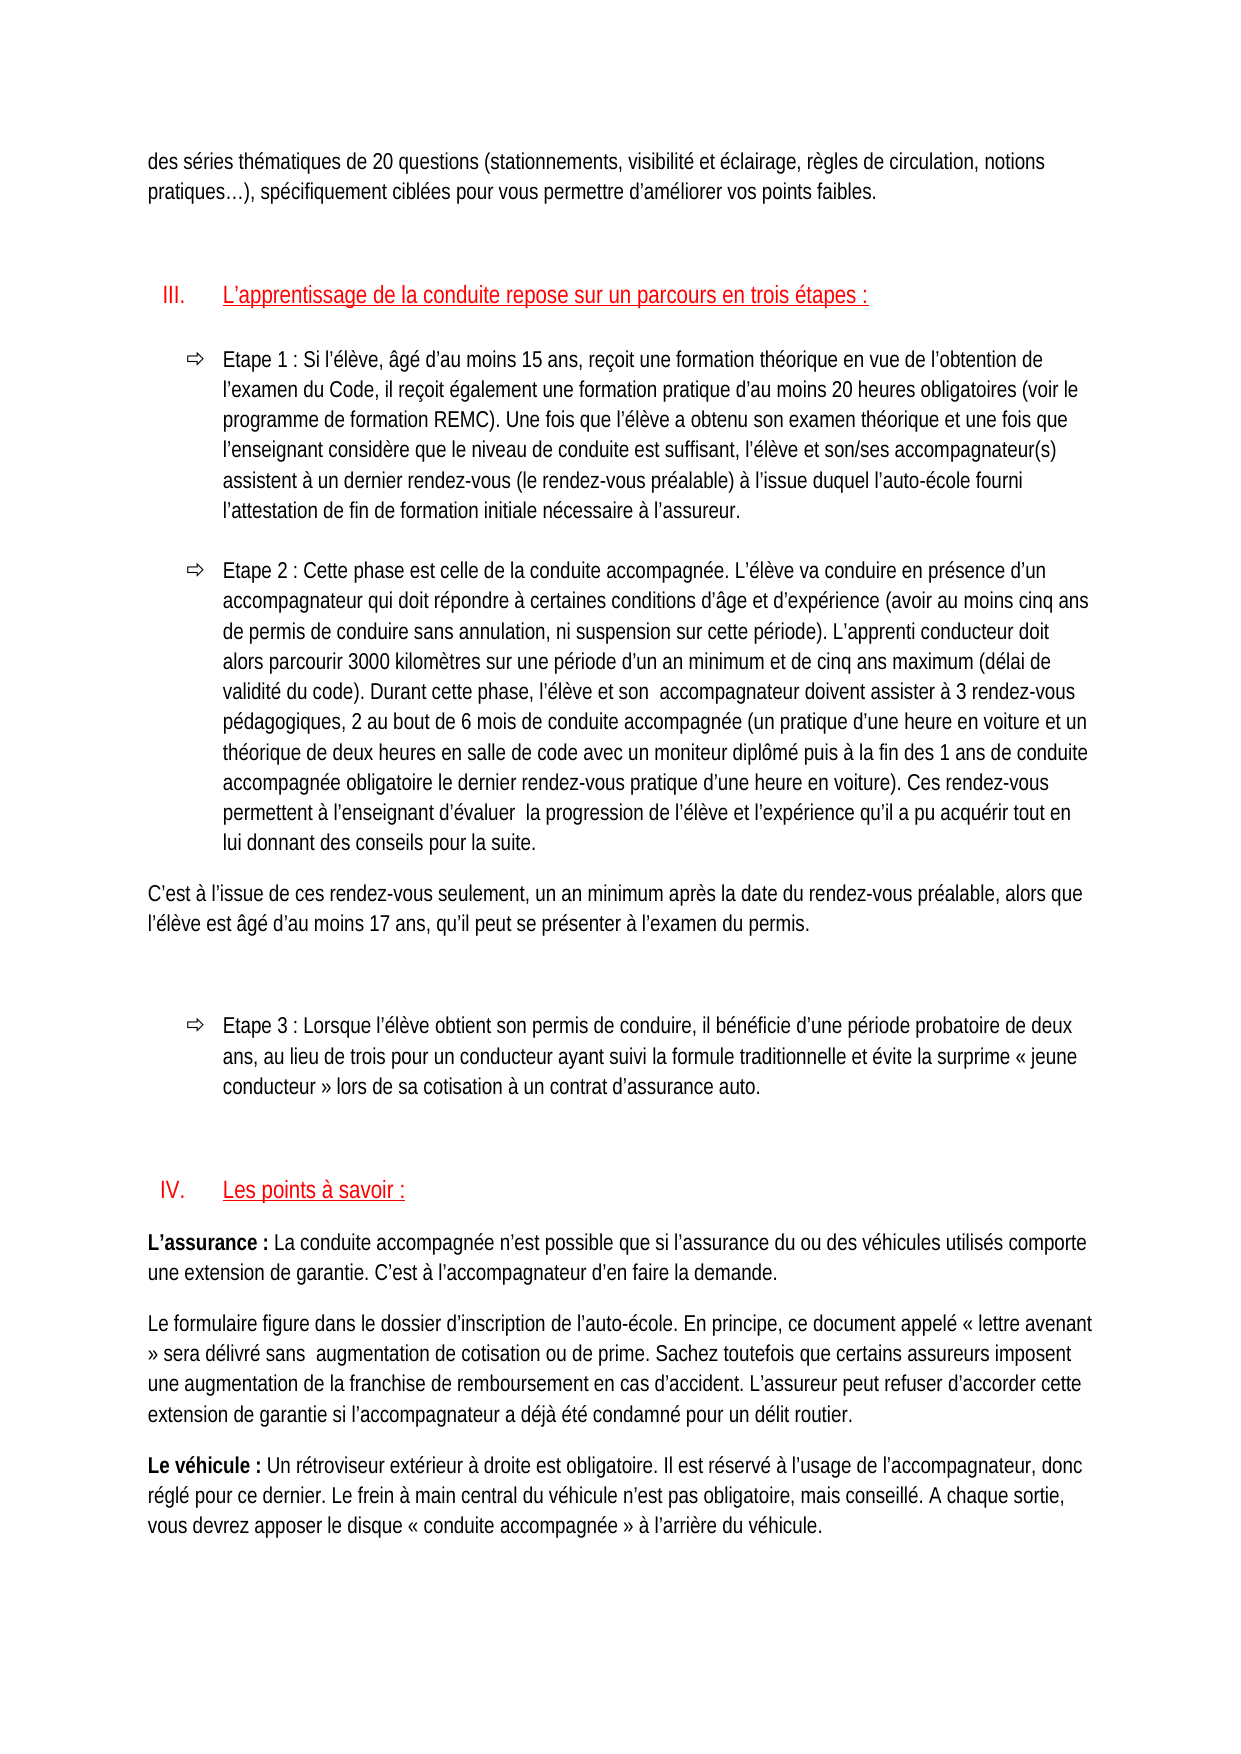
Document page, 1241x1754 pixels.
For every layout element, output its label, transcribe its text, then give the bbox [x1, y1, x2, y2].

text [148, 148, 1093, 204]
list L’apprentissage de la conduite repose sur un parcours en trois étapes : [185, 280, 1093, 308]
list Etape 3 : Lorsque l’élève obtient son permis de conduire, il bénéficie d’une période probatoire de deux ans, au lieu de trois pour un conducteur ayant suivi la formule traditionnelle et évite la surprime « jeune conducteur » lors de sa cotisation à un contrat d’assurance auto. [185, 1012, 1093, 1099]
list Les points à savoir : [185, 1175, 1093, 1203]
text Le véhicule : Un rétroviseur extérieur à droite est obligatoire. Il est réservé à l’usage de l’accompagnateur, donc réglé pour ce dernier. Le frein à main central du véhicule n’est pas obligatoire, mais conseillé. A chaque sortie, vous devrez apposer le disque « conduite accompagnée » à l’arrière du véhicule. [148, 1452, 1093, 1538]
text C’est à l’issue de ces rendez-vous seulement, un an minimum après la date du rendez-vous préalable, alors que l’élève est âgé d’au moins 17 ans, qu’il peut se présenter à l’examen du permis. [148, 880, 1093, 937]
text L’assurance : La conduite accompagnée n’est possible que si l’assurance du ou des véhicules utilisés comporte une extension de garantie. C’est à l’accompagnateur d’en faire la demande. [148, 1229, 1093, 1285]
list Etape 1 : Si l’élève, âgé d’au moins 15 ans, reçoit une formation théorique en vue de l’obtention de l’examen du Code, il reçoit également une formation pratique d’au moins 20 heures obligatoires (voir le programme de formation REMC). Une fois que l’élève a obtenu son examen théorique et une fois que l’enseignant considère que le niveau de conduite est suffisant, l’élève et son/ses accompagnateur(s) assistent à un dernier rendez-vous (le rendez-vous préalable) à l’issue duquel l’auto-école fourni l’attestation de fin de formation initiale nécessaire à l’assureur. [185, 346, 1093, 523]
list Etape 2 : Cette phase est celle de la conduite accompagnée. L’élève va conduire en présence d’un accompagnateur qui doit répondre à certaines conditions d’âge et d’expérience (avoir au moins cinq ans de permis de conduire sans annulation, ni suspension sur cette période). L’apprenti conducteur doit alors parcourir 3000 kilomètres sur une période d’un an minimum et de cinq ans maximum (délai de validité du code). Durant cette phase, l’élève et son accompagnateur doivent assister à 3 rendez-vous pédagogiques, 2 au bout de 6 mois de conduite accompagnée (un pratique d’une heure en voiture et un théorique de deux heures en salle de code avec un moniteur diplômé puis à la fin des 1 ans de conduite accompagnée obligatoire le dernier rendez-vous pratique d’une heure en voiture). Ces rendez-vous permettent à l’enseignant d’évaluer la progression de l’élève et l’expérience qu’il a pu acquérir tout en lui donnant des conseils pour la suite. [185, 557, 1093, 855]
text Le formulaire figure dans le dossier d’inscription de l’auto-école. En principe, ce document appelé « lettre avenant » sera délivré sans augmentation de cotisation ou de prime. Sachez toutefois que certains assureurs imposent une augmentation de la franchise de remboursement en cas d’accident. L’assureur peut refuser d’accorder cette extension de garantie si l’accompagnateur a déjà été condamné pour un délit routier. [148, 1310, 1093, 1427]
